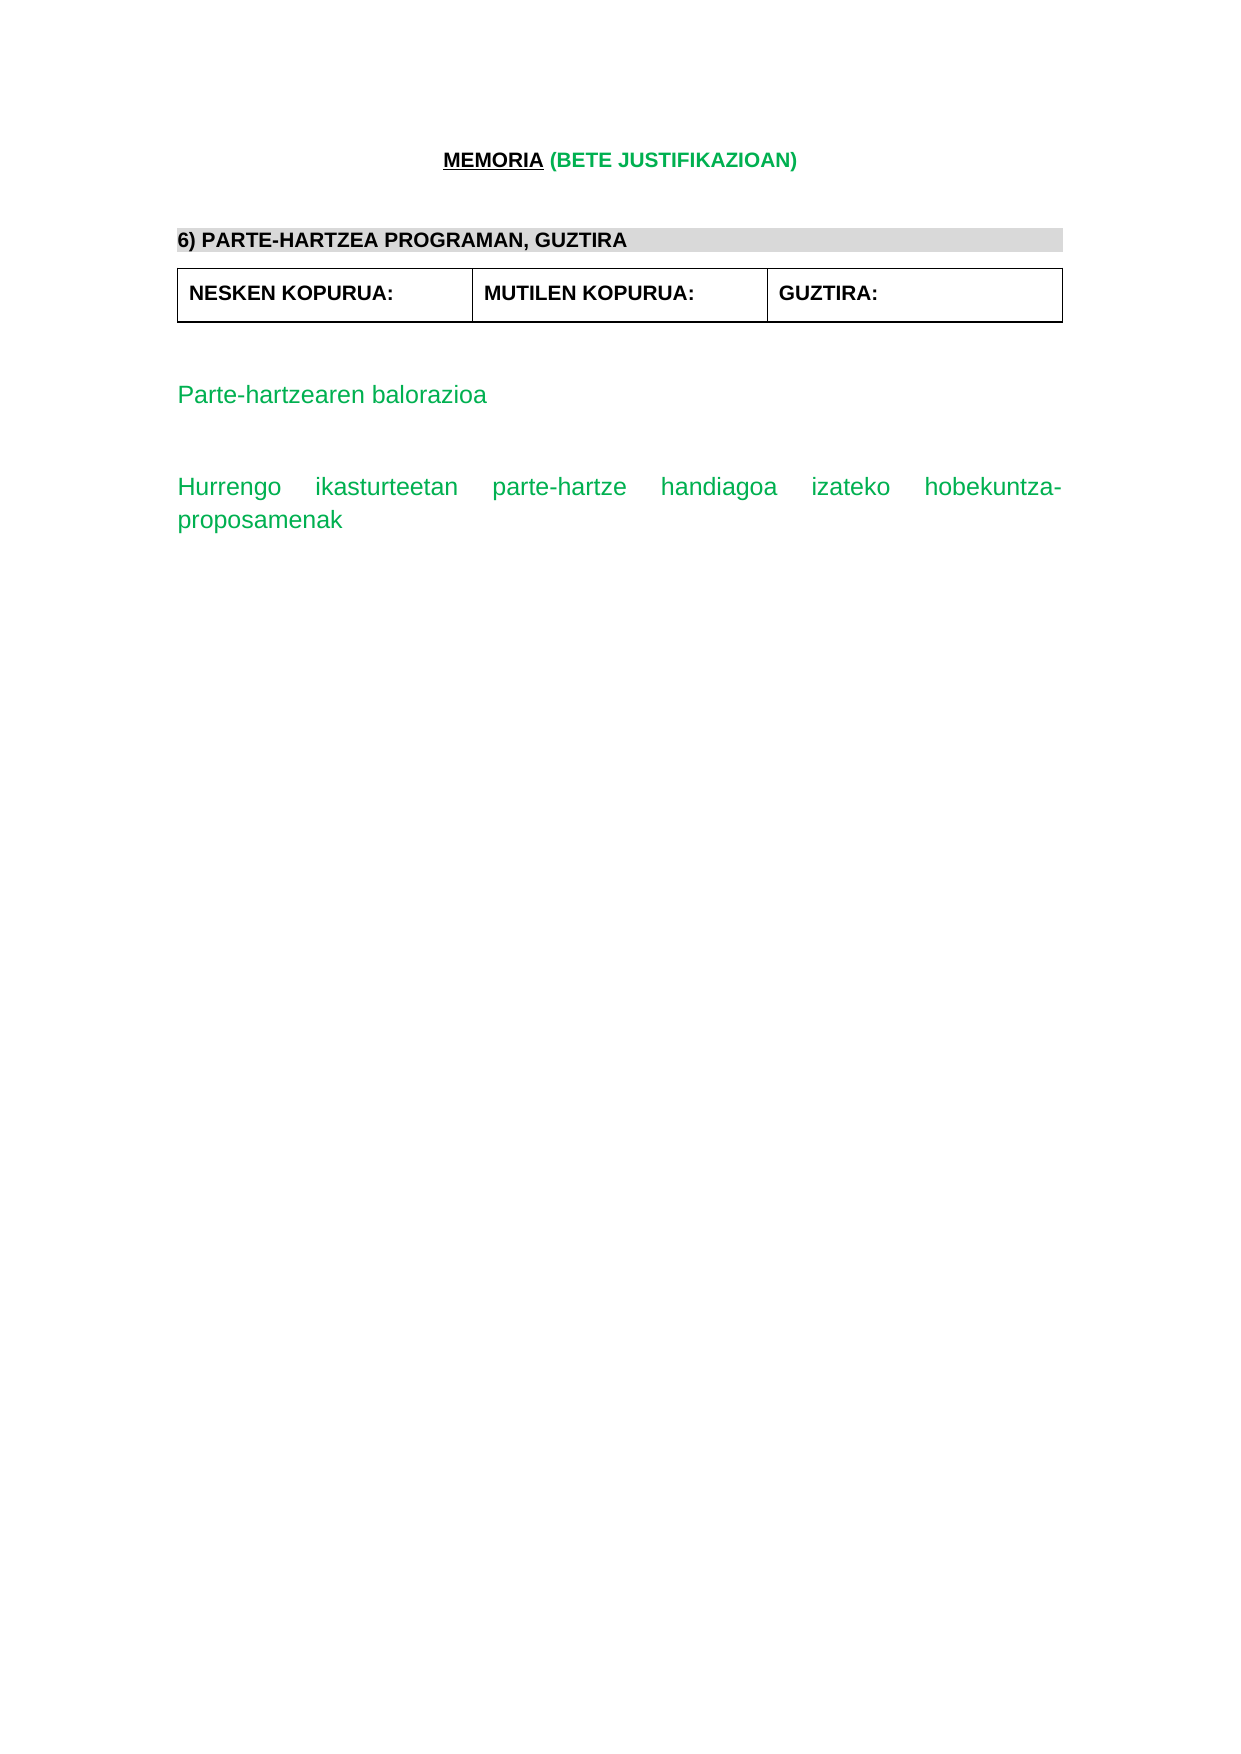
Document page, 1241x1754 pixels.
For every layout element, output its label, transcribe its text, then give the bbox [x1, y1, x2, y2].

text Hurrengo ikasturteetan parte-hartze handiagoa izateko hobekuntza-proposamenak [177, 472, 1063, 533]
text MEMORIA (BETE JUSTIFIKAZIOAN) [177, 148, 1063, 172]
table_header MUTILEN KOPURUA: [473, 269, 767, 321]
table_header GUZTIRA: [768, 269, 1062, 321]
text 6) PARTE-HARTZEA PROGRAMAN, GUZTIRA [177, 228, 1063, 252]
table_header NESKEN KOPURUA: [178, 269, 472, 321]
text Parte-hartzearen balorazioa [177, 381, 1063, 409]
